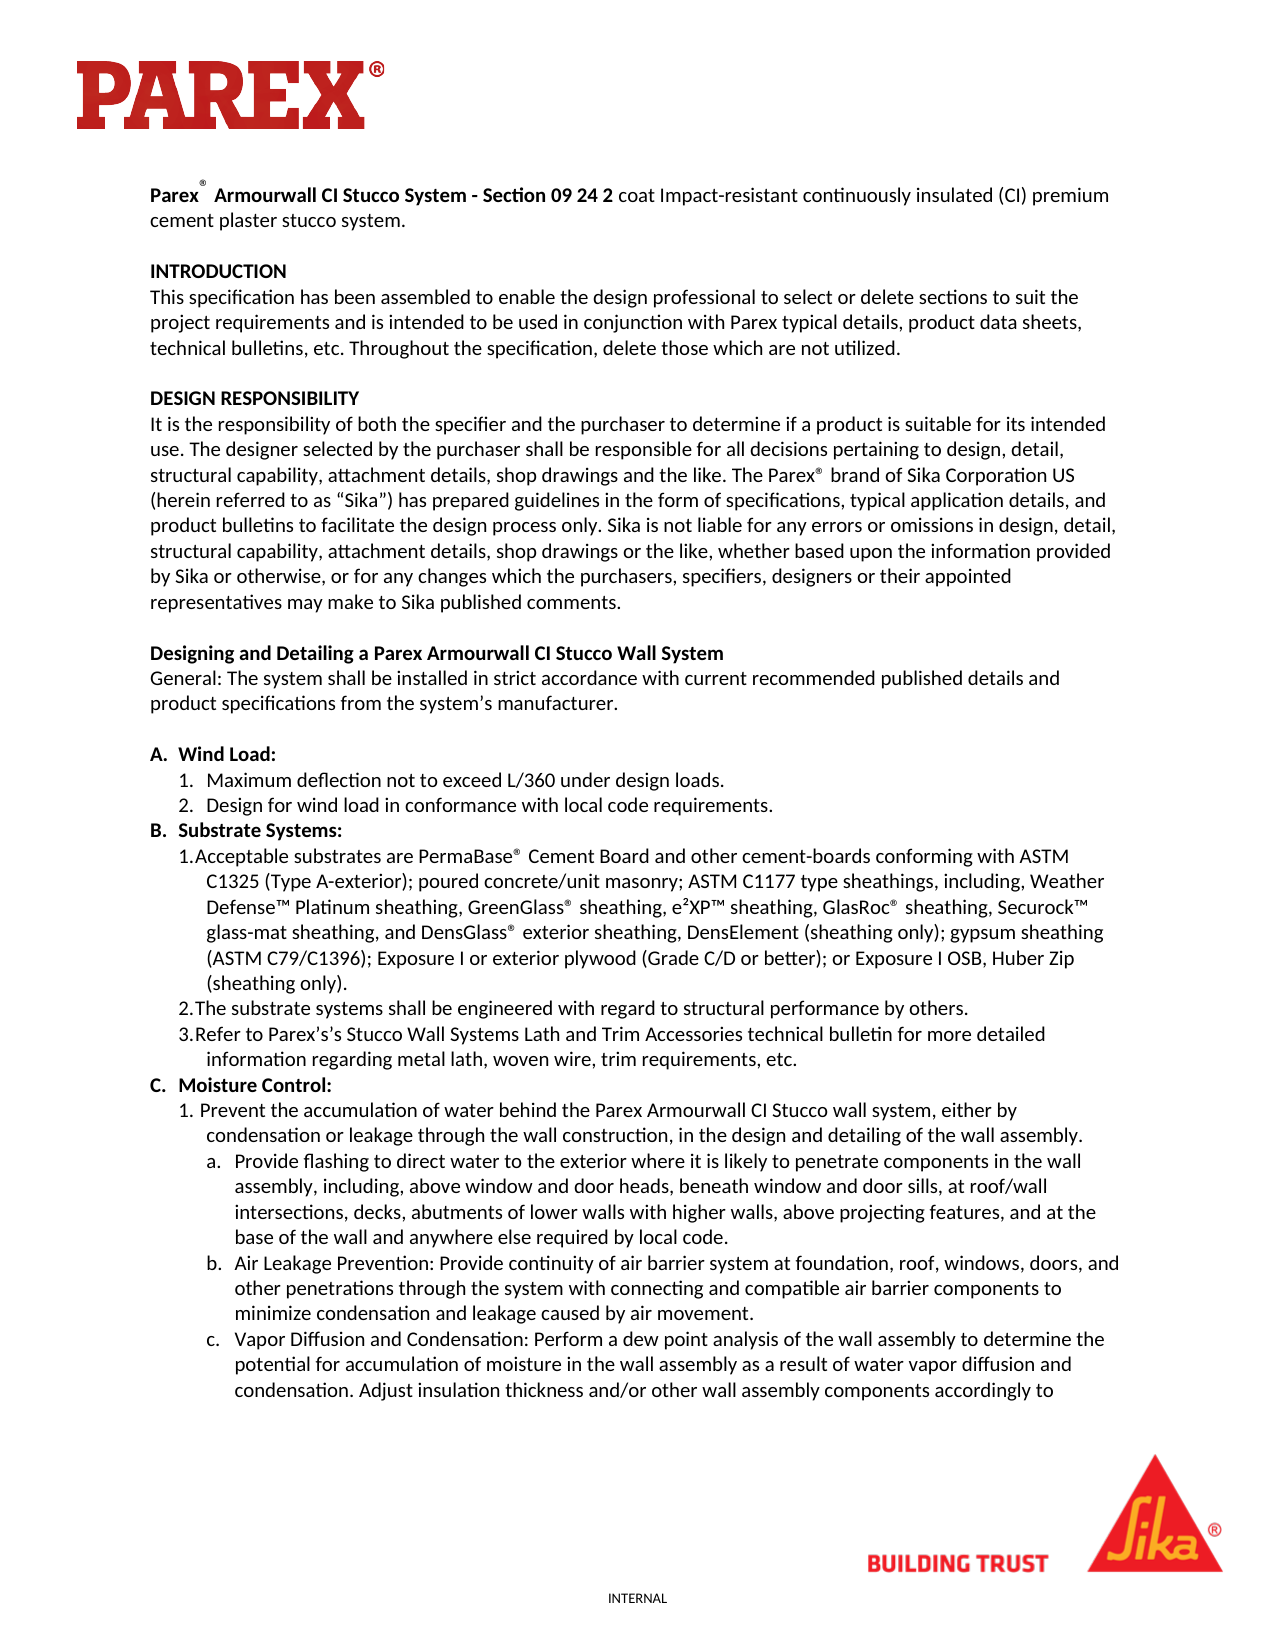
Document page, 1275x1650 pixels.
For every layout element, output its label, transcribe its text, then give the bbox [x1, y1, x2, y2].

list Air Leakage Prevention: Provide continuity of air barrier system at foundation, roof, windows, doors, and other penetrations through the system with connecting and compatible air barrier components to minimize condensation and leakage caused by air movement. [206, 1250, 1125, 1326]
text Parex® Armourwall CI Stucco System - Section 09 24 2 coat Impact-resistant continuously insulated (CI) premium cement plaster stucco system. [150, 174, 1125, 233]
list Wind Load: [150, 741, 1125, 767]
list Design for wind load in conformance with local code requirements. [178, 792, 1125, 818]
list Refer to Parex’s’s Stucco Wall Systems Lath and Trim Accessories technical bulletin for more detailed information regarding metal lath, woven wire, trim requirements, etc. [178, 1021, 1125, 1072]
picture [829, 1416, 1262, 1611]
list Moisture Control: [150, 1072, 1125, 1097]
list Prevent the accumulation of water behind the Parex Armourwall CI Stucco wall system, either by condensation or leakage through the wall construction, in the design and detailing of the wall assembly. [178, 1097, 1125, 1148]
text General: The system shall be installed in strict accordance with current recommended published details and product specifications from the system’s manufacturer. [150, 665, 1125, 716]
list Substrate Systems: [150, 818, 1125, 843]
list Maximum deflection not to exceed L/360 under design loads. [178, 767, 1125, 792]
list The substrate systems shall be engineered with regard to structural performance by others. [178, 996, 1125, 1021]
text INTRODUCTION [150, 258, 1125, 284]
text This specification has been assembled to enable the design professional to select or delete sections to suit the project requirements and is intended to be used in conjunction with Parex typical details, product data sheets, technical bulletins, etc. Throughout the specification, delete those which are not utilized. [150, 284, 1125, 360]
text DESIGN RESPONSIBILITY [150, 386, 1125, 411]
text It is the responsibility of both the specifier and the purchaser to determine if a product is suitable for its intended use. The designer selected by the purchaser shall be responsible for all decisions pertaining to design, detail, structural capability, attachment details, shop drawings and the like. The Parex® brand of Sika Corporation US (herein referred to as “Sika”) has prepared guidelines in the form of specifications, typical application details, and product bulletins to facilitate the design process only. Sika is not liable for any errors or omissions in design, detail, structural capability, attachment details, shop drawings or the like, whether based upon the information provided by Sika or otherwise, or for any changes which the purchasers, specifiers, designers or their appointed representatives may make to Sika published comments. [150, 411, 1125, 614]
picture [77, 61, 385, 129]
list Acceptable substrates are PermaBase® Cement Board and other cement-boards conforming with ASTM C1325 (Type A-exterior); poured concrete/unit masonry; ASTM C1177 type sheathings, including, Weather Defense™ Platinum sheathing, GreenGlass® sheathing, e²XP™ sheathing, GlasRoc® sheathing, Securock™ glass-mat sheathing, and DensGlass® exterior sheathing, DensElement (sheathing only); gypsum sheathing (ASTM C79/C1396); Exposure I or exterior plywood (Grade C/D or better); or Exposure I OSB, Huber Zip (sheathing only). [178, 843, 1125, 996]
text Designing and Detailing a Parex Armourwall CI Stucco Wall System [150, 640, 1125, 665]
list Provide flashing to direct water to the exterior where it is likely to penetrate components in the wall assembly, including, above window and door heads, beneath window and door sills, at roof/wall intersections, decks, abutments of lower walls with higher walls, above projecting features, and at the base of the wall and anywhere else required by local code. [206, 1148, 1125, 1250]
